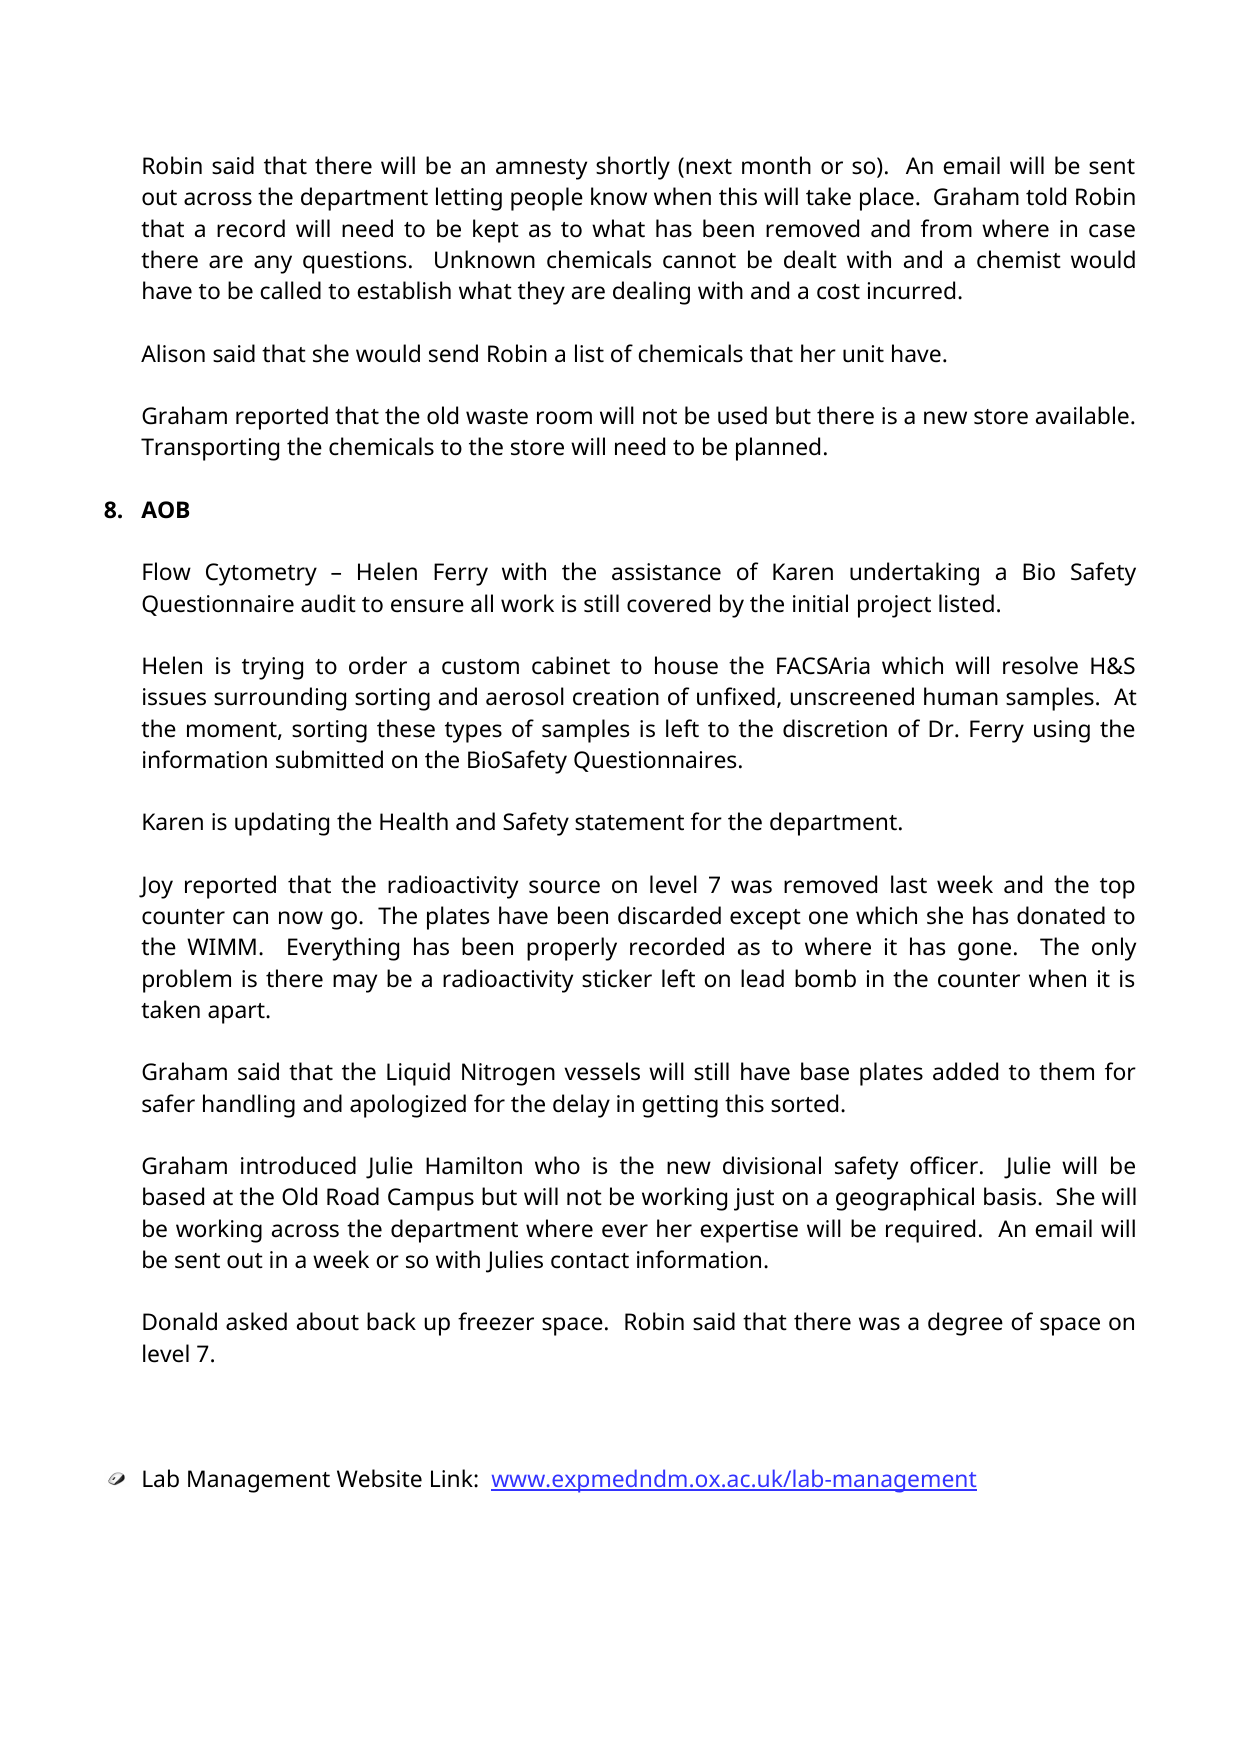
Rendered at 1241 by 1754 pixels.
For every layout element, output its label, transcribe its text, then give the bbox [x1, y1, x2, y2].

list AOB [103, 494, 1138, 525]
text Karen is updating the Health and Safety statement for the department. [141, 806, 1138, 837]
text Graham reported that the old waste room will not be used but there is a new store available. Transporting the chemicals to the store will need to be planned. [141, 400, 1138, 462]
picture [104, 1470, 130, 1487]
text Flow Cytometry – Helen Ferry with the assistance of Karen undertaking a Bio Safety Questionnaire audit to ensure all work is still covered by the initial project listed. [141, 556, 1138, 619]
text Helen is trying to order a custom cabinet to house the FACSAria which will resolve H&S issues surrounding sorting and aerosol creation of unfixed, unscreened human samples. At the moment, sorting these types of samples is left to the discretion of Dr. Ferry using the information submitted on the BioSafety Questionnaires. [141, 650, 1138, 775]
text Alison said that she would send Robin a list of chemicals that her unit have. [141, 337, 1138, 369]
text Donald asked about back up freezer space. Robin said that there was a degree of space on level 7. [141, 1306, 1138, 1369]
text Graham introduced Julie Hamilton who is the new divisional safety officer. Julie will be based at the Old Road Campus but will not be working just on a geographical basis. She will be working across the department where ever her expertise will be required. An email will be sent out in a week or so with Julies contact information. [141, 1150, 1138, 1275]
text Robin said that there will be an amnesty shortly (next month or so). An email will be sent out across the department letting people know when this will take place. Graham told Robin that a record will need to be kept as to what has been removed and from where in case there are any questions. Unknown chemicals cannot be dealt with and a chemist would have to be called to establish what they are dealing with and a cost incurred. [141, 150, 1138, 306]
text Graham said that the Liquid Nitrogen vessels will still have base plates added to them for safer handling and apologized for the delay in getting this sorted. [141, 1056, 1138, 1119]
list Lab Management Website Link: www.expmedndm.ox.ac.uk/lab-management [103, 1462, 1138, 1494]
text Joy reported that the radioactivity source on level 7 was removed last week and the top counter can now go. The plates have been discarded except one which she has donated to the WIMM. Everything has been properly recorded as to where it has gone. The only problem is there may be a radioactivity sticker left on lead bomb in the counter when it is taken apart. [141, 869, 1138, 1025]
